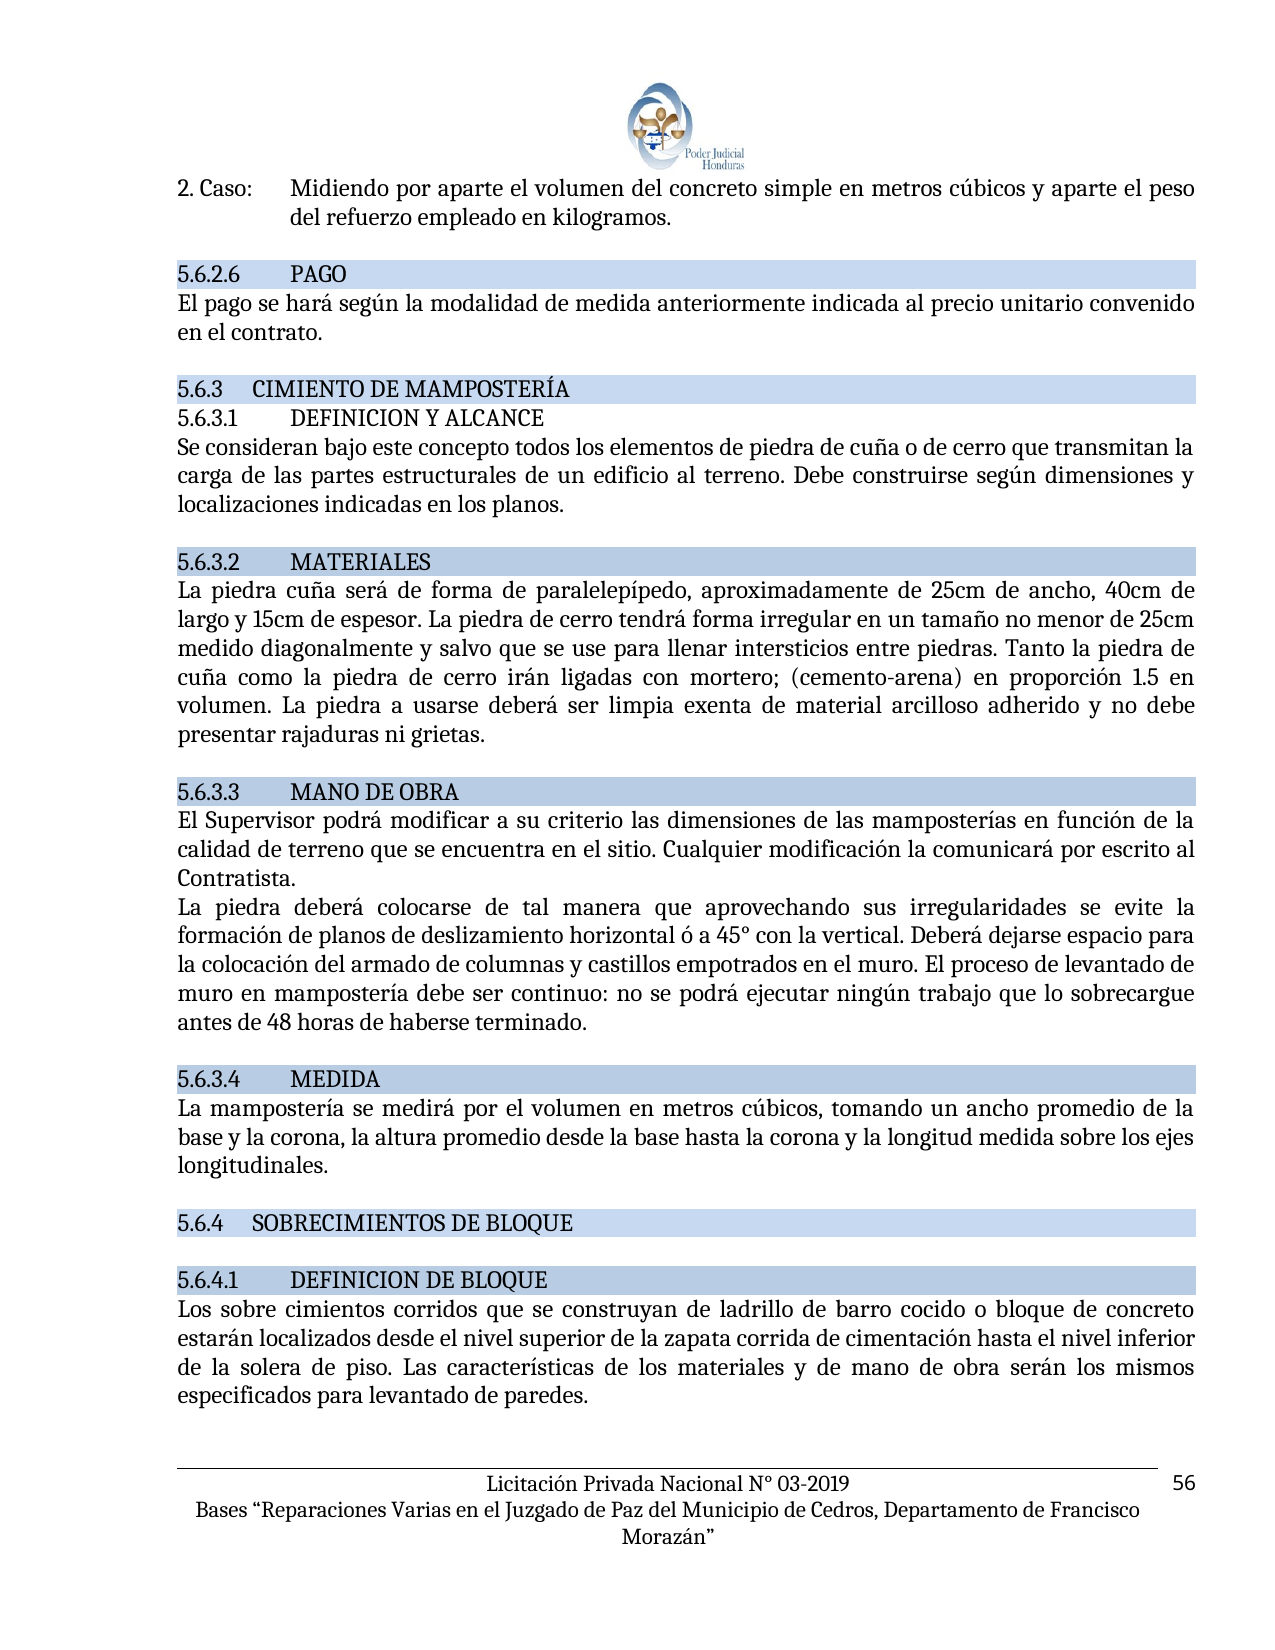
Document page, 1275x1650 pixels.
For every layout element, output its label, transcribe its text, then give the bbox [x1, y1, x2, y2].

subtitle PAGO [177, 260, 1196, 289]
subtitle DEFINICION DE BLOQUE [177, 1266, 1196, 1295]
picture [621, 73, 752, 174]
text 2. Caso: Midiendo por aparte el volumen del concreto simple en metros cúbicos y aparte el peso del refuerzo empleado en kilogramos. [177, 174, 1196, 231]
text Se consideran bajo este concepto todos los elementos de piedra de cuña o de cerro que transmitan la carga de las partes estructurales de un edificio al terreno. Debe construirse según dimensiones y localizaciones indicadas en los planos. [177, 432, 1196, 519]
subtitle SOBRECIMIENTOS DE BLOQUE [177, 1209, 1196, 1237]
text Los sobre cimientos corridos que se construyan de ladrillo de barro cocido o bloque de concreto estarán localizados desde el nivel superior de la zapata corrida de cimentación hasta el nivel inferior de la solera de piso. Las características de los materiales y de mano de obra serán los mismos especificados para levantado de paredes. [177, 1295, 1196, 1410]
subtitle DEFINICION Y ALCANCE [177, 404, 1196, 432]
text La mampostería se medirá por el volumen en metros cúbicos, tomando un ancho promedio de la base y la corona, la altura promedio desde la base hasta la corona y la longitud medida sobre los ejes longitudinales. [177, 1094, 1196, 1180]
subtitle MEDIDA [177, 1065, 1196, 1094]
text La piedra deberá colocarse de tal manera que aprovechando sus irregularidades se evite la formación de planos de deslizamiento horizontal ó a 45° con la vertical. Deberá dejarse espacio para la colocación del armado de columnas y castillos empotrados en el muro. El proceso de levantado de muro en mampostería debe ser continuo: no se podrá ejecutar ningún trabajo que lo sobrecargue antes de 48 horas de haberse terminado. [177, 892, 1196, 1036]
text El Supervisor podrá modificar a su criterio las dimensiones de las mamposterías en función de la calidad de terreno que se encuentra en el sitio. Cualquier modificación la comunicará por escrito al Contratista. [177, 806, 1196, 892]
subtitle MATERIALES [177, 547, 1196, 576]
subtitle MANO DE OBRA [177, 777, 1196, 806]
text La piedra cuña será de forma de paralelepípedo, aproximadamente de 25cm de ancho, 40cm de largo y 15cm de espesor. La piedra de cerro tendrá forma irregular en un tamaño no menor de 25cm medido diagonalmente y salvo que se use para llenar intersticios entre piedras. Tanto la piedra de cuña como la piedra de cerro irán ligadas con mortero; (cemento-arena) en proporción 1.5 en volumen. La piedra a usarse deberá ser limpia exenta de material arcilloso adherido y no debe presentar rajaduras ni grietas. [177, 576, 1196, 749]
text El pago se hará según la modalidad de medida anteriormente indicada al precio unitario convenido en el contrato. [177, 289, 1196, 346]
subtitle CIMIENTO DE MAMPOSTERÍA [177, 375, 1196, 404]
